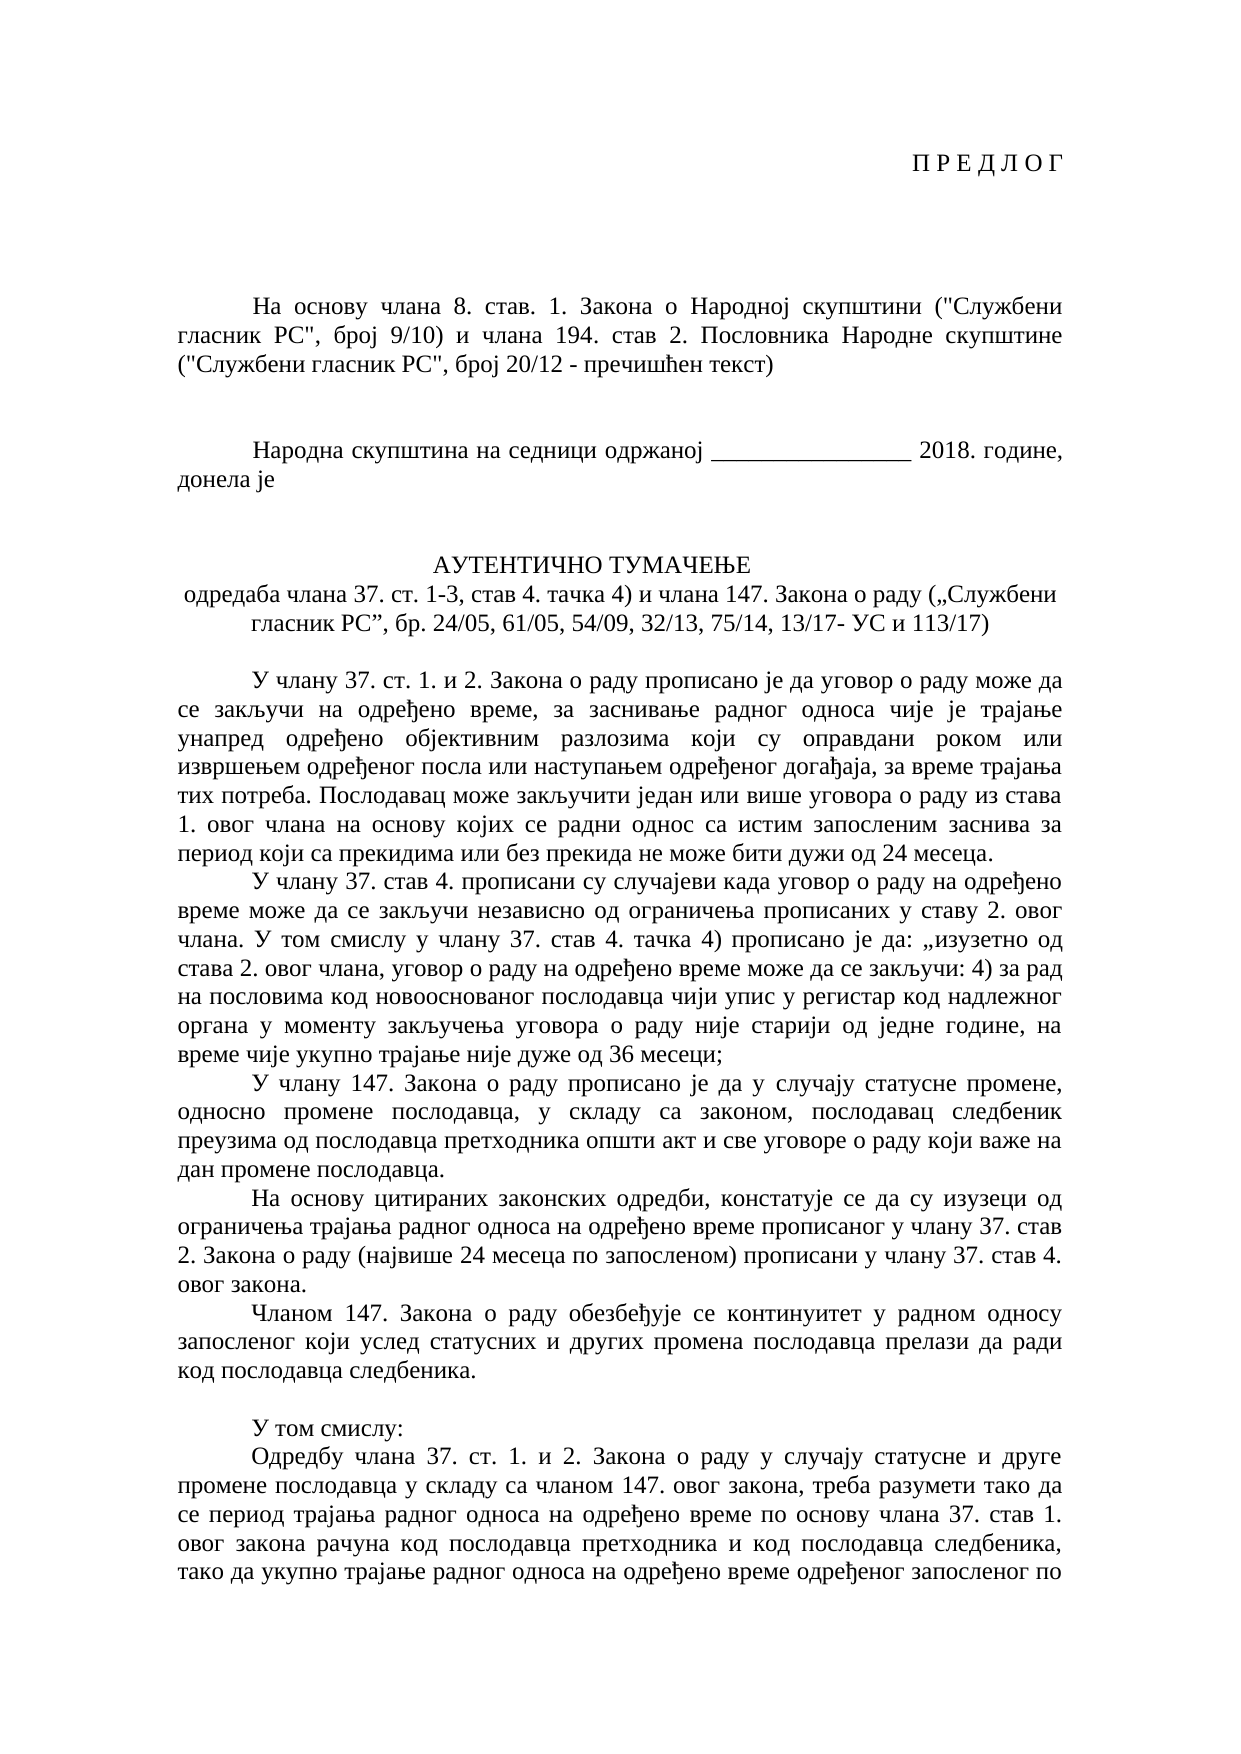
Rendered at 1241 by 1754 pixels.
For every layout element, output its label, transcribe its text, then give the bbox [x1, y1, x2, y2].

text П Р Е Д Л О Г [177, 148, 1063, 176]
text АУТЕНТИЧНО ТУМАЧЕЊE [177, 550, 1063, 579]
text Чланом 147. Закона о раду обезбеђује се континуитет у радном односу запосленог који услед статусних и других промена послодавца прелази да ради код послодавца следбеника. [177, 1298, 1063, 1384]
text У члану 37. став 4. прописани су случајеви када уговор о раду на одређено време може да се закључи независно од ограничења прописаних у ставу 2. овог члана. У том смислу у члану 37. став 4. тачка 4) прописано је да: „изузетно од става 2. овог члана, уговор о раду на одређено време може да се закључи: 4) за рад на пословима код новооснованог послодавца чији упис у регистар код надлежног органа у моменту закључења уговора о раду није старији од једне године, на време чије укупно трајање није дуже од 36 месеци; [177, 866, 1063, 1068]
text У том смислу: [177, 1413, 1063, 1441]
text одредаба члана 37. ст. 1-3, став 4. тачка 4) и члана 147. Закона о раду („Службени гласник РС”, бр. 24/05, 61/05, 54/09, 32/13, 75/14, 13/17- УС и 113/17) [177, 579, 1063, 636]
text На основу члана 8. став. 1. Закона о Народној скупштини ("Службени гласник РС", број 9/10) и члана 194. став 2. Пословника Народне скупштине ("Службени гласник РС", број 20/12 - пречишћен текст) [177, 291, 1063, 378]
text На основу цитираних законских одредби, констатује се да су изузеци од ограничења трајања радног односа на одређено време прописаног у члану 37. став 2. Закона о раду (највише 24 месеца по запосленом) прописани у члану 37. став 4. овог закона. [177, 1183, 1063, 1298]
text У члану 37. ст. 1. и 2. Закона о раду прописано је да уговор о раду може да се закључи на одређено време, за заснивање радног односа чије је трајање унапред одређено објективним разлозима који су оправдани роком или извршењем одређеног посла или наступањем одређеног догађаја, за време трајања тих потреба. Послодавац може закључити један или више уговора о раду из става 1. овог члана на основу којих се радни однос са истим запосленим заснива за период који са прекидима или без прекида не може бити дужи од 24 месеца. [177, 665, 1063, 866]
text У члану 147. Закона о раду прописано је да у случају статусне промене, односно промене послодавца, у складу са законом, послодавац следбеник преузима од послодавца претходника општи акт и све уговоре о раду који важе на дан промене послодавца. [177, 1068, 1063, 1183]
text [177, 1441, 1063, 1585]
text Народна скупштина на седници одржаној ________________ 2018. године, донела је [177, 435, 1063, 493]
